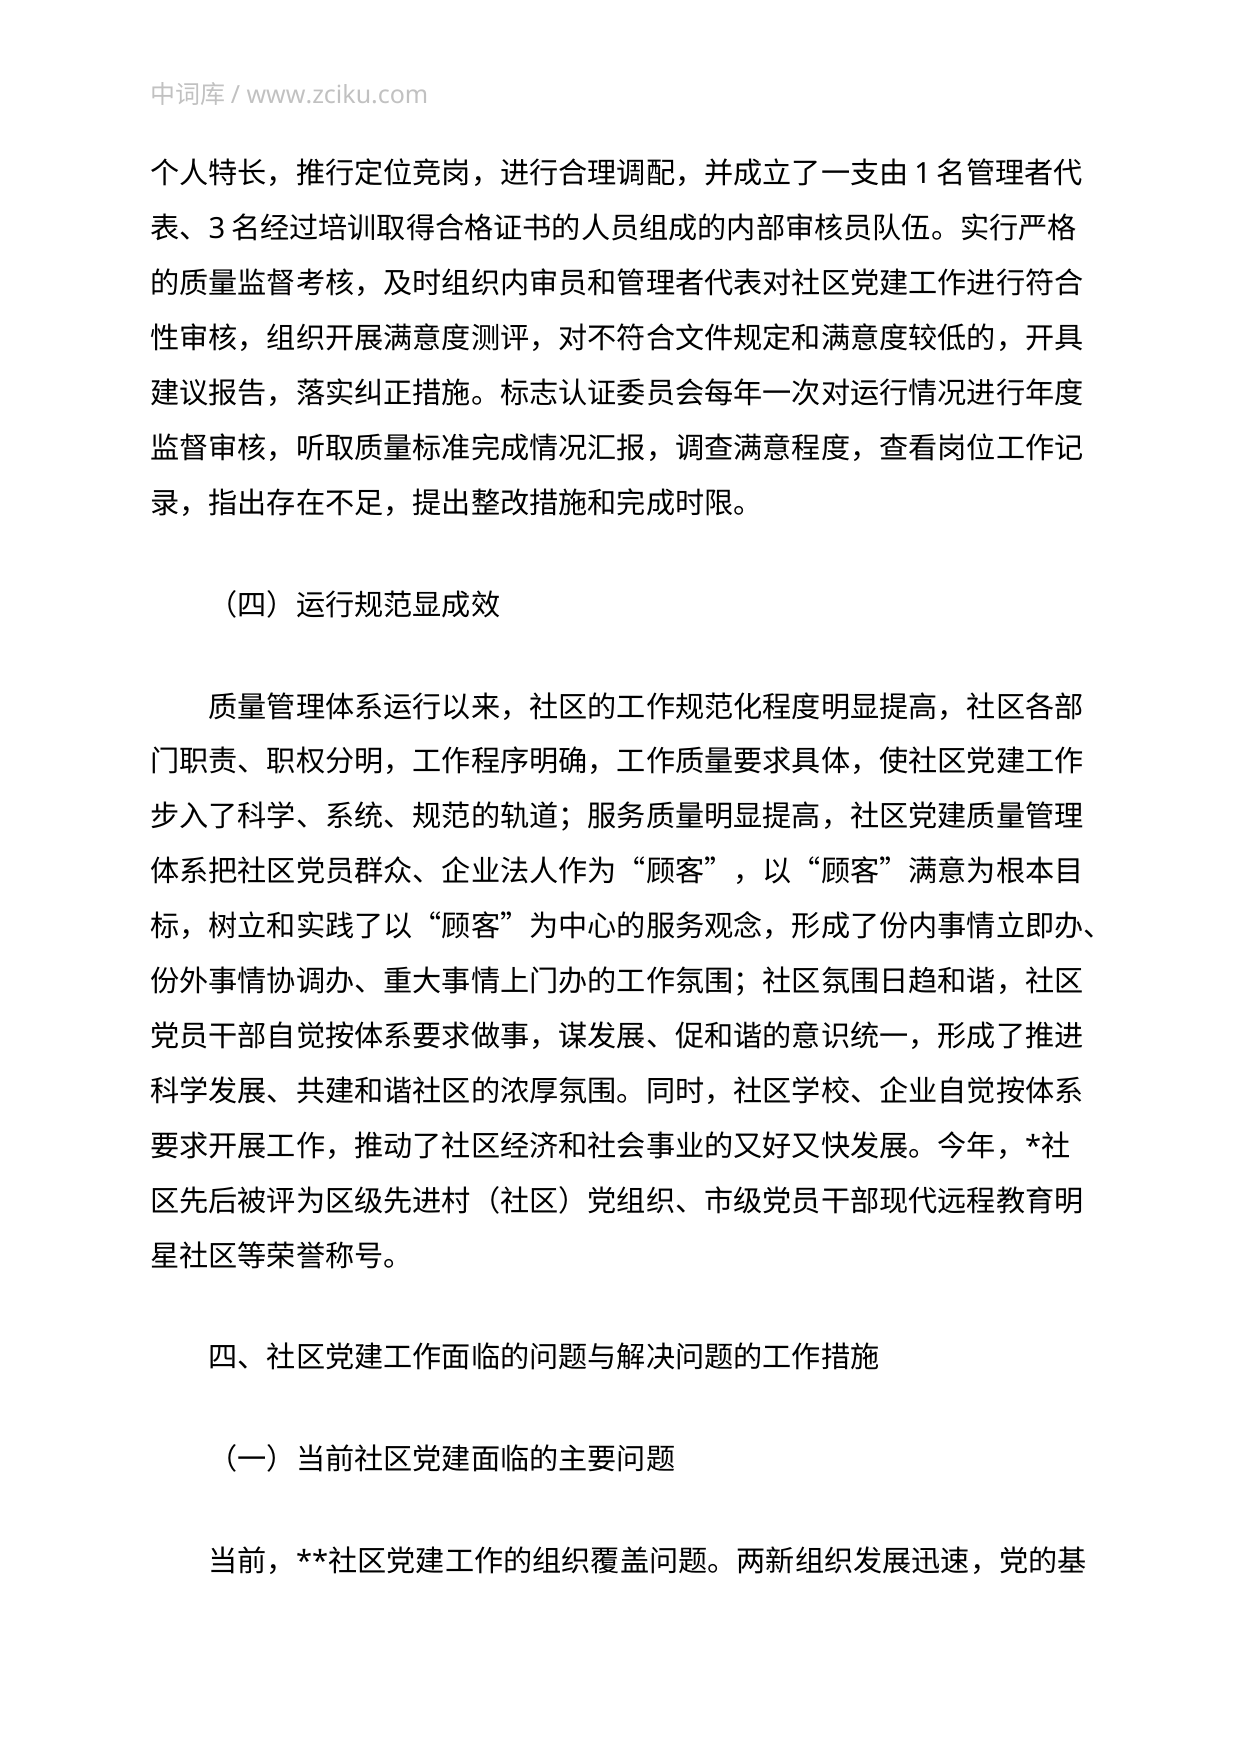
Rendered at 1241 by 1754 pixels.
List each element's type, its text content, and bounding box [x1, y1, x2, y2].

text 四、社区党建工作面临的问题与解决问题的工作措施 [150, 1334, 1090, 1376]
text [150, 1537, 1090, 1580]
text （一）当前社区党建面临的主要问题 [150, 1436, 1090, 1478]
text （四）运行规范显成效 [150, 581, 1090, 624]
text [150, 150, 1090, 522]
text 质量管理体系运行以来，社区的工作规范化程度明显提高，社区各部门职责、职权分明，工作程序明确，工作质量要求具体，使社区党建工作步入了科学、系统、规范的轨道；服务质量明显提高，社区党建质量管理体系把社区党员群众、企业法人作为“顾客”，以“顾客”满意为根本目标，树立和实践了以“顾客”为中心的服务观念，形成了份内事情立即办、份外事情协调办、重大事情上门办的工作氛围；社区氛围日趋和谐，社区党员干部自觉按体系要求做事，谋发展、促和谐的意识统一，形成了推进科学发展、共建和谐社区的浓厚氛围。同时，社区学校、企业自觉按体系要求开展工作，推动了社区经济和社会事业的又好又快发展。今年，*社区先后被评为区级先进村（社区）党组织、市级党员干部现代远程教育明星社区等荣誉称号。 [150, 683, 1090, 1274]
